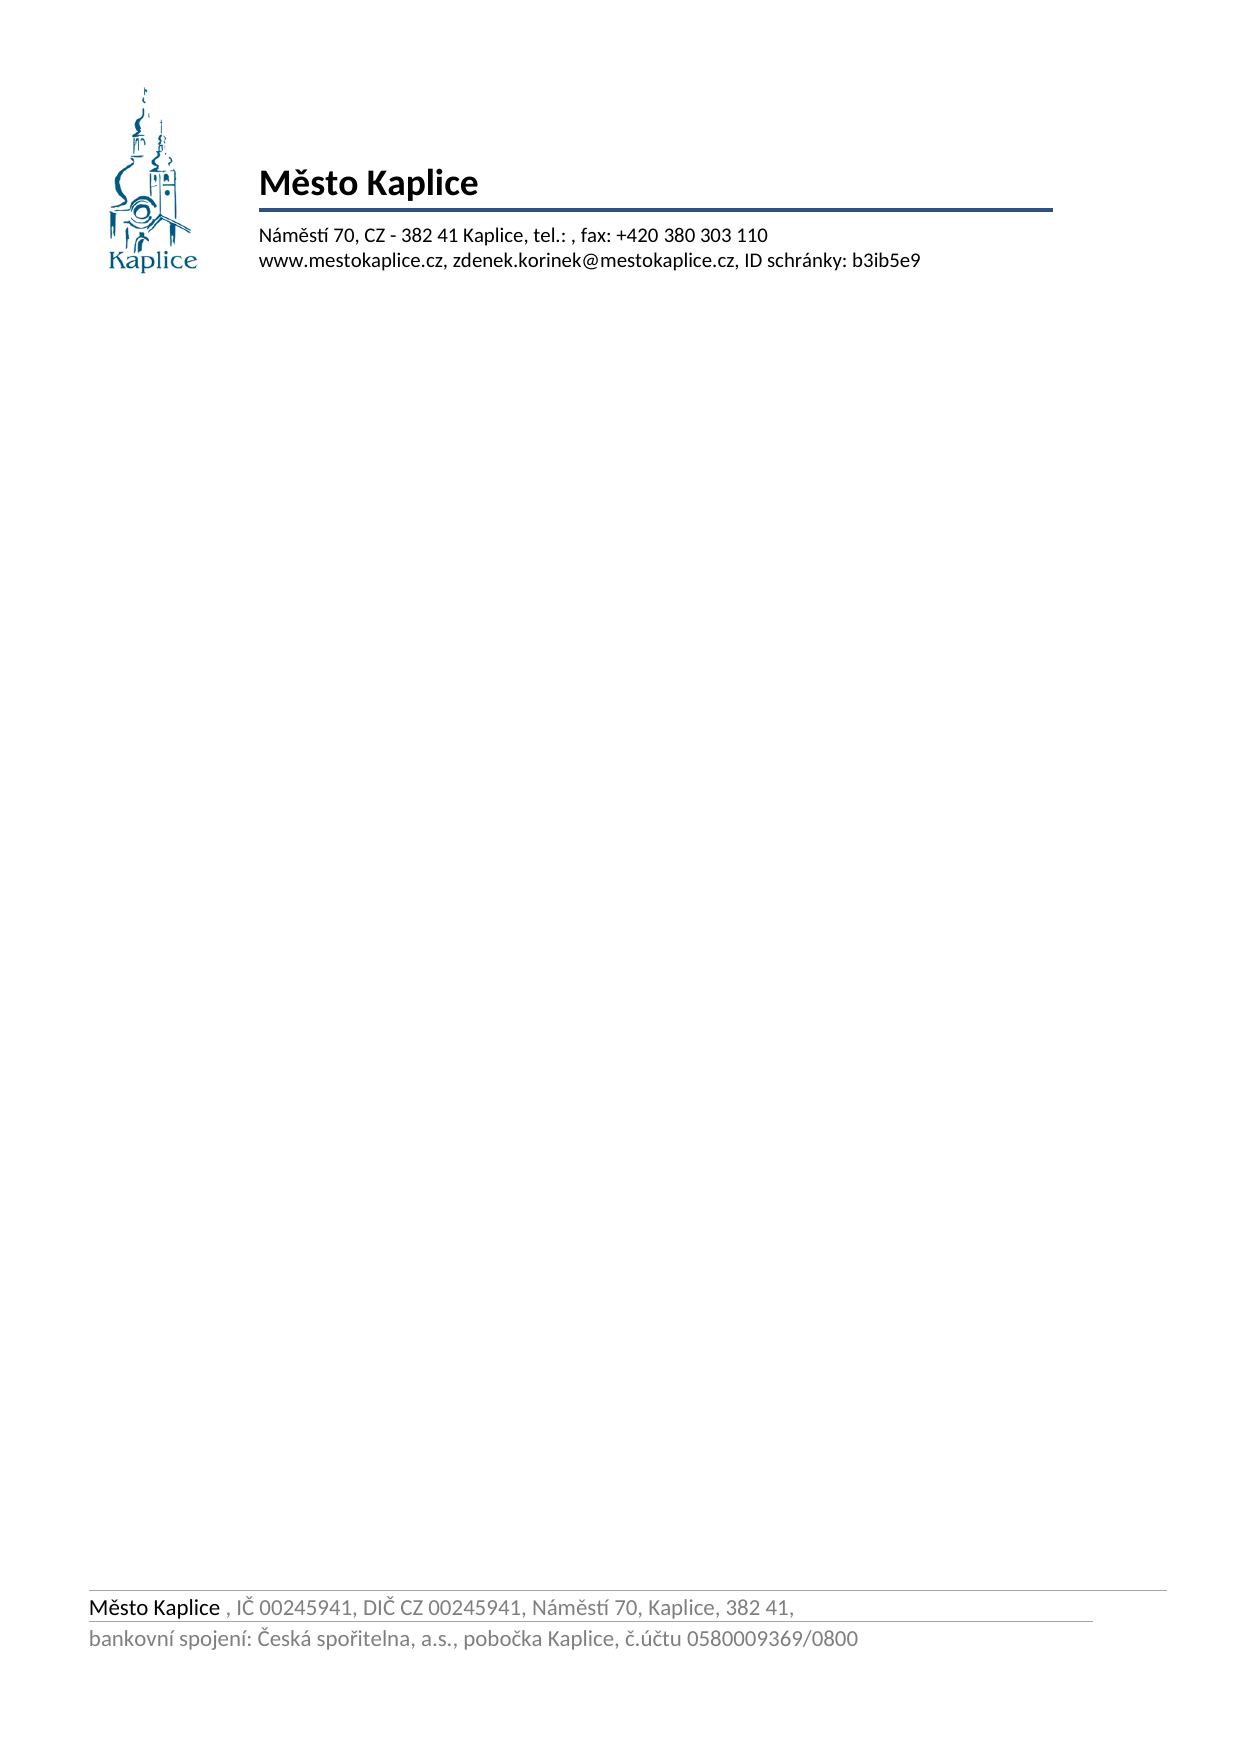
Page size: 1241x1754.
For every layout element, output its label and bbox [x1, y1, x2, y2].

picture [103, 73, 202, 274]
